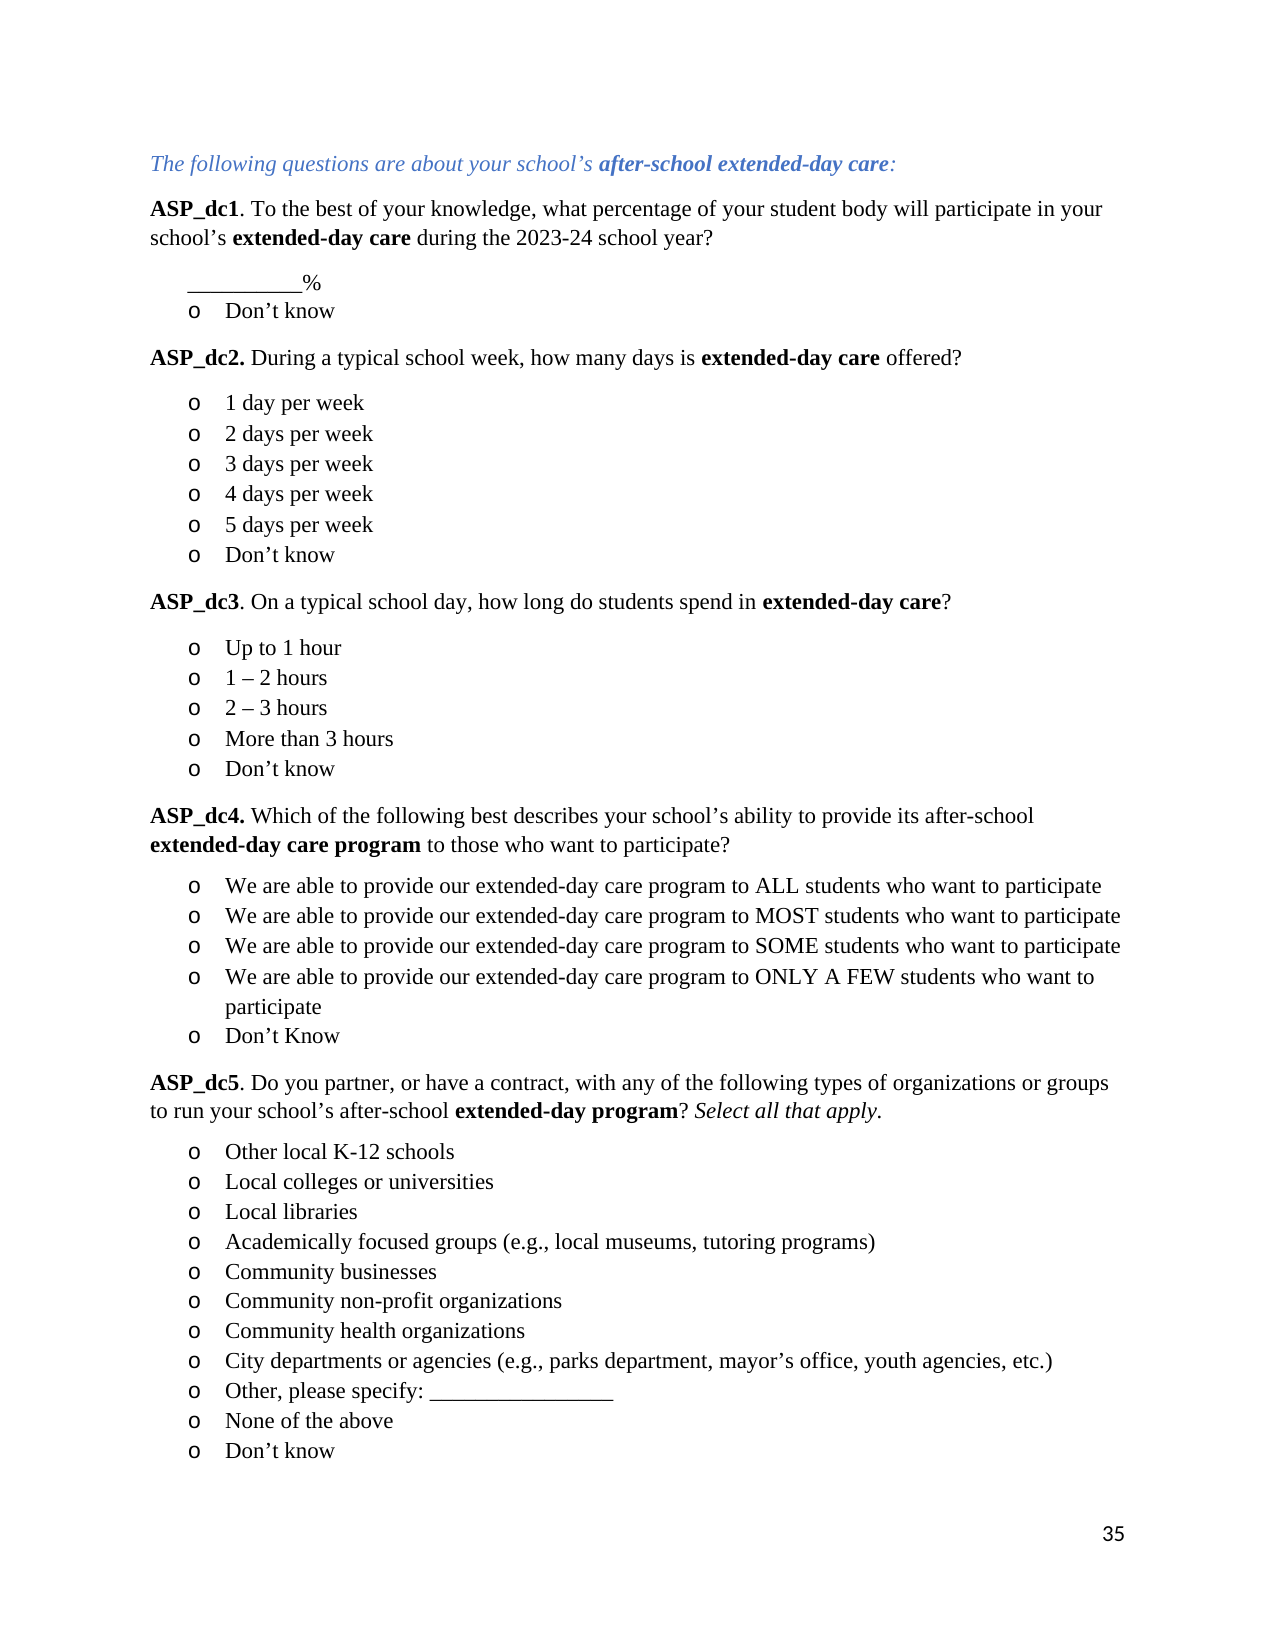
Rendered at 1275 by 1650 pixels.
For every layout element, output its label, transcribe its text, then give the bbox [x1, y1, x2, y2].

list 1 – 2 hours [187, 664, 1125, 692]
list Don’t know [187, 755, 1125, 783]
list 3 days per week [187, 450, 1125, 478]
text ASP_dc4. Which of the following best describes your school’s ability to provide its after-school extended-day care program to those who want to participate? [150, 802, 1125, 857]
list Community health organizations [187, 1317, 1125, 1346]
list Other local K-12 schools [187, 1138, 1125, 1166]
list 1 day per week [187, 389, 1125, 417]
list Community non-profit organizations [187, 1288, 1125, 1316]
list Don’t Know [187, 1022, 1125, 1050]
text ASP_dc5. Do you partner, or have a contract, with any of the following types of organizations or groups to run your school’s after-school extended-day program? Select all that apply. [150, 1069, 1125, 1123]
list Local libraries [187, 1198, 1125, 1226]
text __________% [150, 269, 1125, 295]
list Don’t know [187, 1437, 1125, 1465]
list We are able to provide our extended-day care program to SOME students who want to participate [187, 932, 1125, 961]
list Academically focused groups (e.g., local museums, tutoring programs) [187, 1228, 1125, 1256]
list Community businesses [187, 1258, 1125, 1286]
list Up to 1 hour [187, 633, 1125, 662]
list We are able to provide our extended-day care program to MOST students who want to participate [187, 902, 1125, 930]
list 4 days per week [187, 481, 1125, 509]
list Don’t know [187, 297, 1125, 325]
text ASP_dc2. During a typical school week, how many days is extended-day care offered? [150, 344, 1125, 371]
list Don’t know [187, 541, 1125, 569]
list None of the above [187, 1407, 1125, 1435]
list Other, please specify: ________________ [187, 1377, 1125, 1406]
text ASP_dc1. To the best of your knowledge, what percentage of your student body will participate in your school’s extended-day care during the 2023-24 school year? [150, 195, 1125, 250]
list City departments or agencies (e.g., parks department, mayor’s office, youth agencies, etc.) [187, 1347, 1125, 1376]
text ASP_dc3. On a typical school day, how long do students spend in extended-day care? [150, 588, 1125, 615]
text The following questions are about your school’s after-school extended-day care: [150, 150, 1125, 176]
list Local colleges or universities [187, 1168, 1125, 1196]
list 2 – 3 hours [187, 694, 1125, 723]
list We are able to provide our extended-day care program to ALL students who want to participate [187, 872, 1125, 900]
list We are able to provide our extended-day care program to ONLY A FEW students who want to participate [187, 963, 1125, 1019]
list 5 days per week [187, 511, 1125, 539]
list 2 days per week [187, 420, 1125, 448]
list More than 3 hours [187, 725, 1125, 753]
